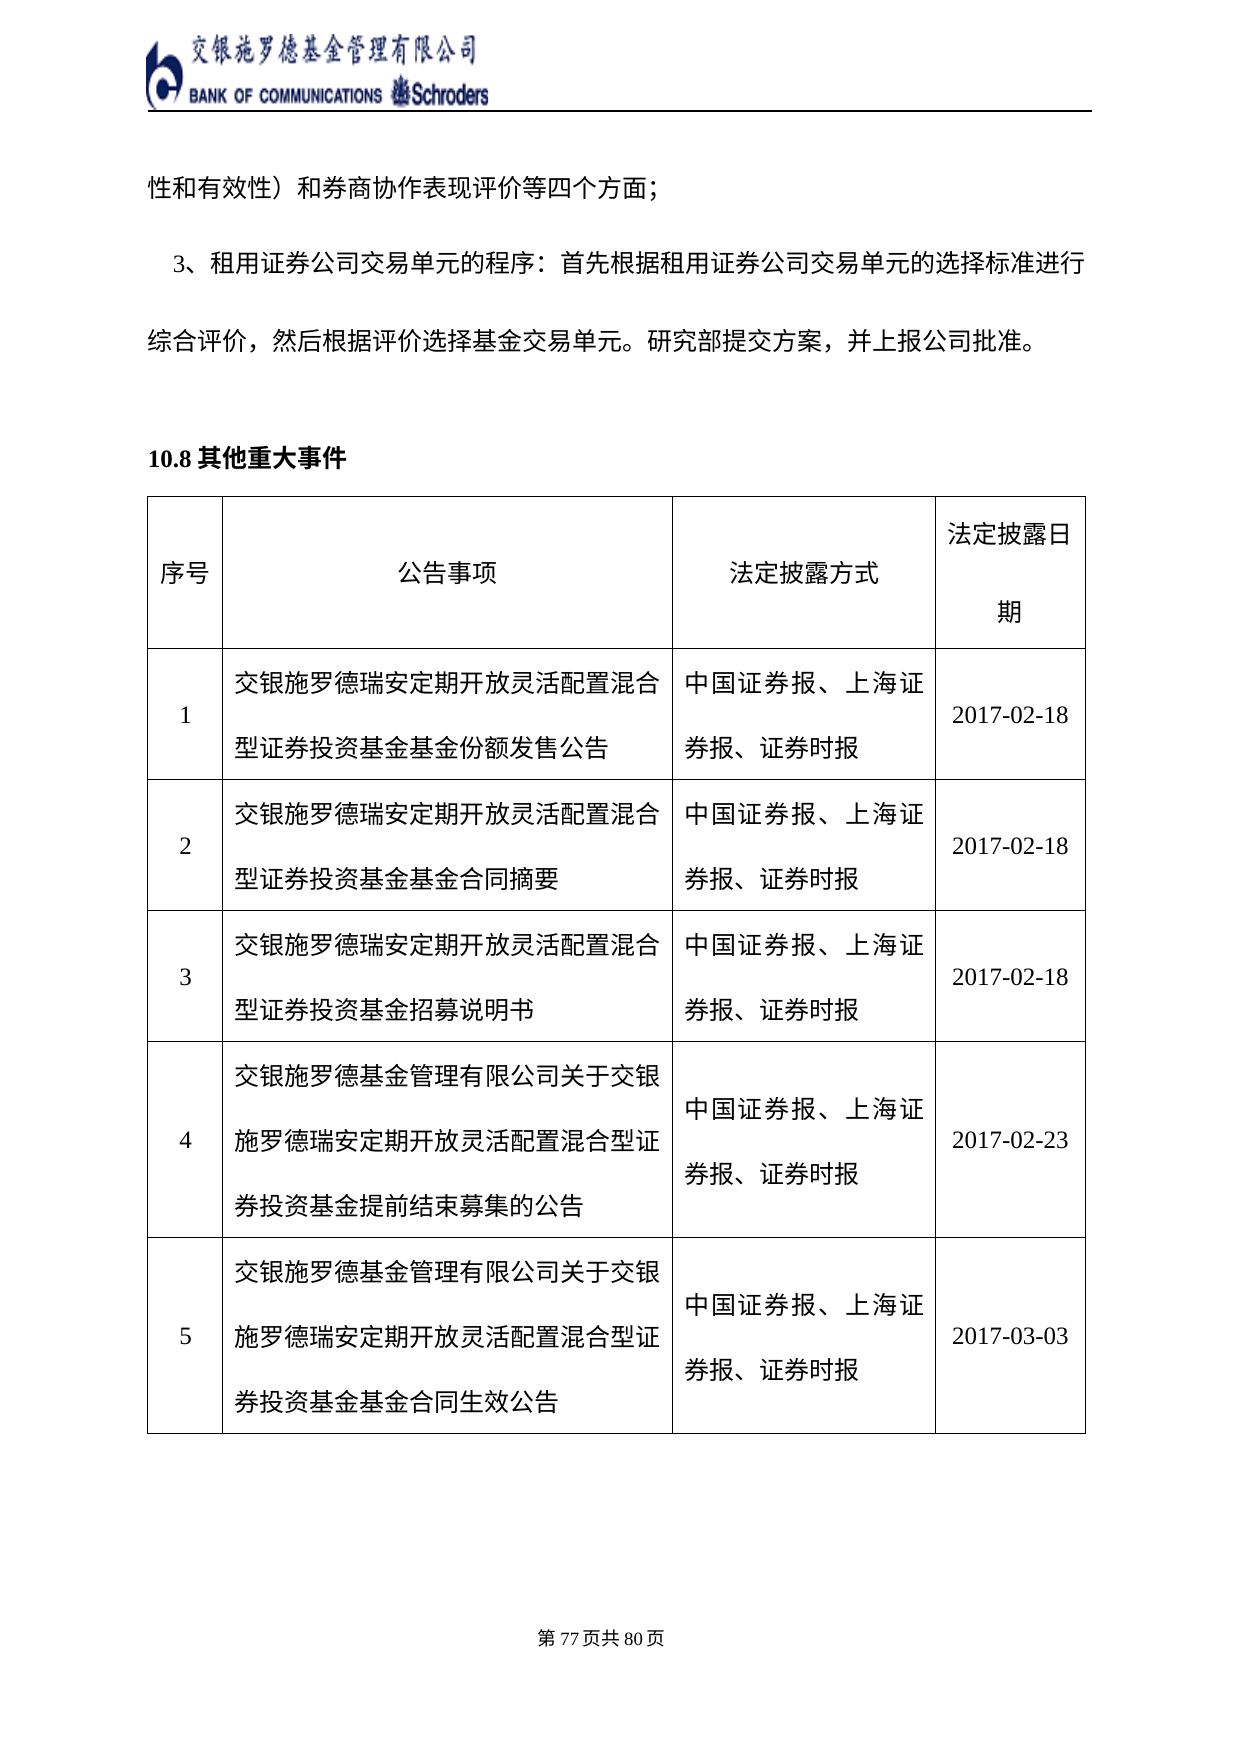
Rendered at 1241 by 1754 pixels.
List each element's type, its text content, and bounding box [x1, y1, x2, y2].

table_cell 中国证券报、上海证券报、证券时报 [673, 1042, 935, 1237]
table_cell 中国证券报、上海证券报、证券时报 [673, 911, 935, 1041]
table_cell 4 [148, 1042, 222, 1237]
table_header 法定披露方式 [673, 497, 935, 648]
picture [146, 34, 489, 110]
table_header 法定披露日期 [936, 497, 1085, 648]
table_cell 交银施罗德基金管理有限公司关于交银施罗德瑞安定期开放灵活配置混合型证券投资基金提前结束募集的公告 [223, 1042, 672, 1237]
table_cell 交银施罗德瑞安定期开放灵活配置混合型证券投资基金基金份额发售公告 [223, 649, 672, 779]
table_cell 2017-03-03 [936, 1238, 1085, 1433]
table_cell 5 [148, 1238, 222, 1433]
table_cell 1 [148, 649, 222, 779]
table_cell 3 [148, 911, 222, 1041]
table_cell 2 [148, 780, 222, 910]
text 3、租用证券公司交易单元的程序：首先根据租用证券公司交易单元的选择标准进行综合评价，然后根据评价选择基金交易单元。研究部提交方案，并上报公司批准。 [148, 229, 1092, 372]
table_cell 2017-02-18 [936, 780, 1085, 910]
table_cell 交银施罗德瑞安定期开放灵活配置混合型证券投资基金基金合同摘要 [223, 780, 672, 910]
table_header 序号 [148, 497, 222, 648]
table_header 公告事项 [223, 497, 672, 648]
table_cell 2017-02-18 [936, 649, 1085, 779]
table_cell 交银施罗德瑞安定期开放灵活配置混合型证券投资基金招募说明书 [223, 911, 672, 1041]
table_cell 中国证券报、上海证券报、证券时报 [673, 1238, 935, 1433]
table_cell 中国证券报、上海证券报、证券时报 [673, 780, 935, 910]
table_cell 2017-02-23 [936, 1042, 1085, 1237]
subtitle 10.8 其他重大事件 [148, 424, 1092, 489]
table_cell 交银施罗德基金管理有限公司关于交银施罗德瑞安定期开放灵活配置混合型证券投资基金基金合同生效公告 [223, 1238, 672, 1433]
table_cell 中国证券报、上海证券报、证券时报 [673, 649, 935, 779]
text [148, 154, 1092, 219]
table_cell 2017-02-18 [936, 911, 1085, 1041]
